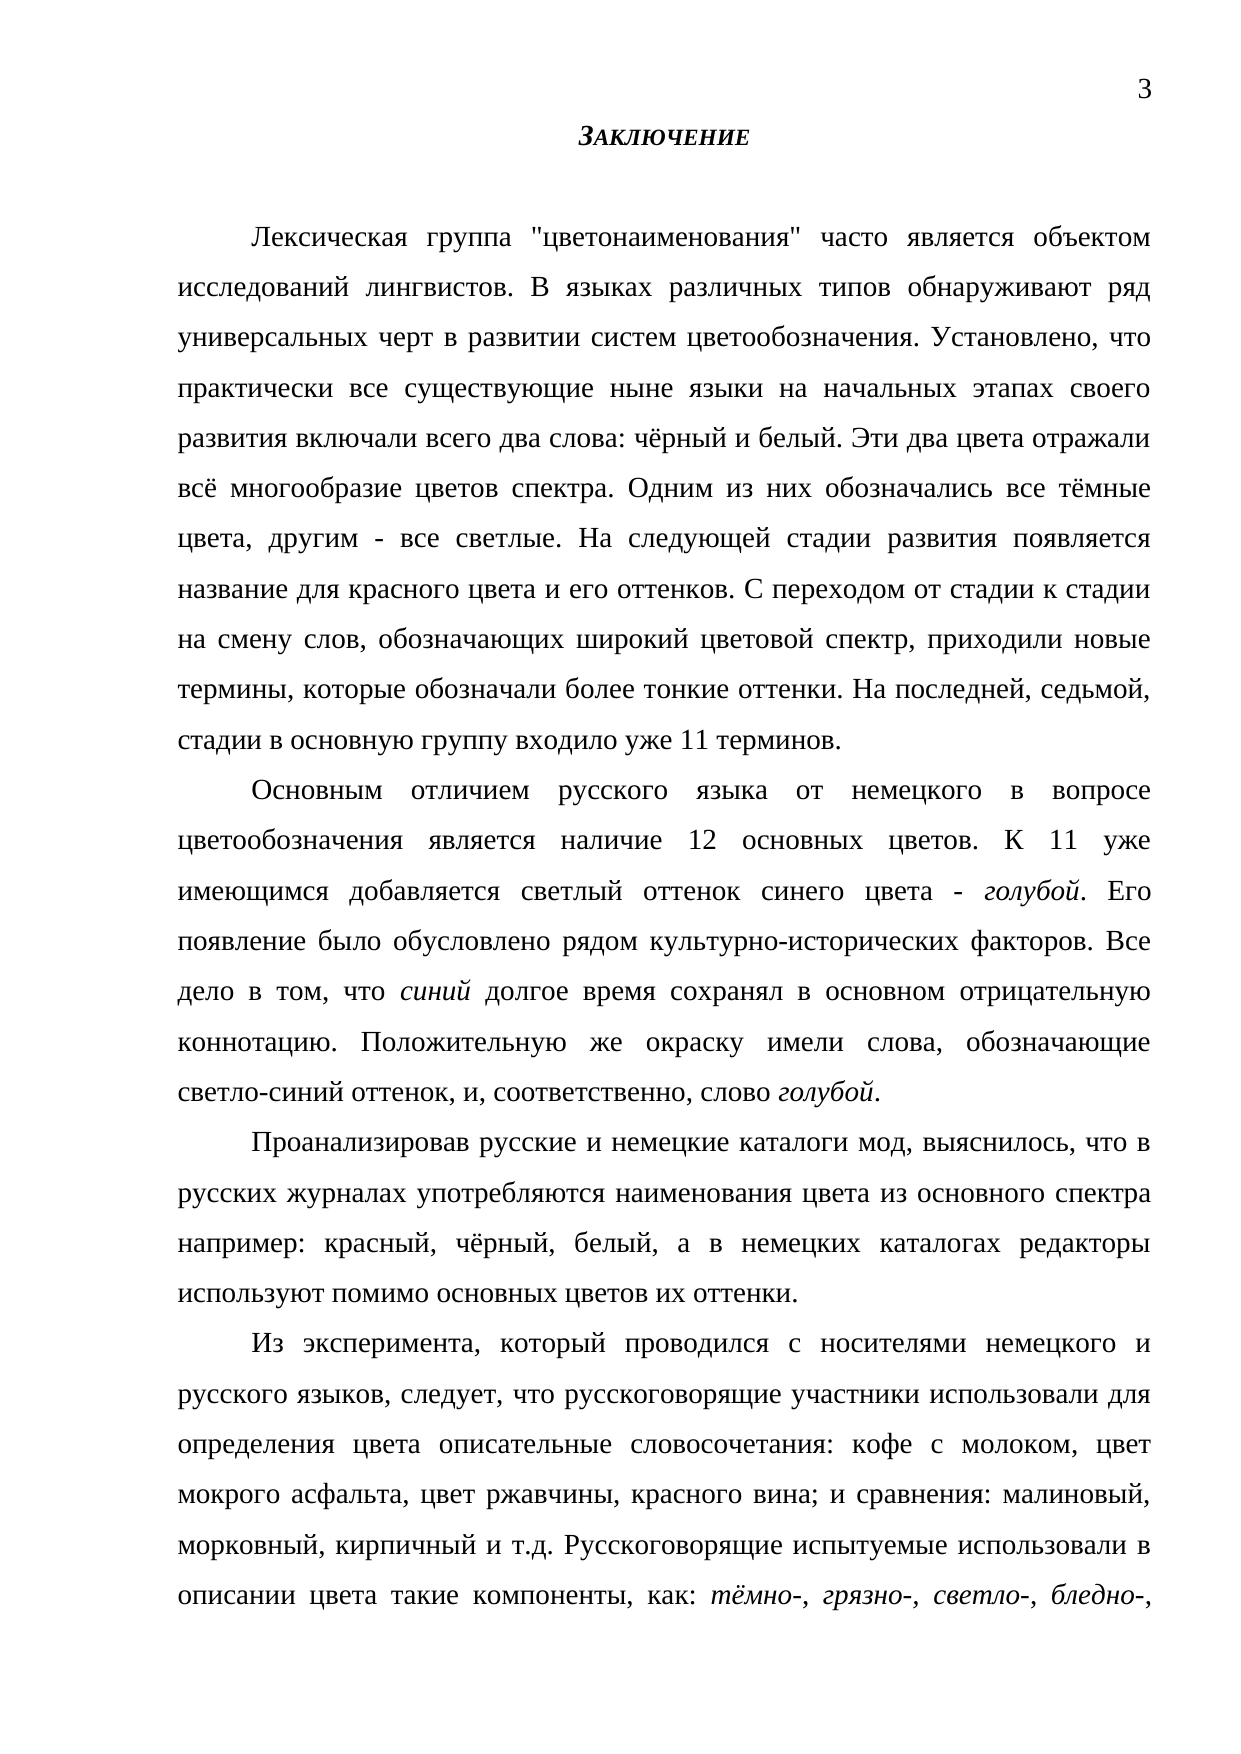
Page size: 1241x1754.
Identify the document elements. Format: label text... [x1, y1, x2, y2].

text Основным отличием русского языка от немецкого в вопросе цветообозначения является наличие 12 основных цветов. К 11 уже имеющимся добавляется светлый оттенок синего цвета - голубой. Его появление было обусловлено рядом культурно-исторических факторов. Все дело в том, что синий долгое время сохранял в основном отрицательную коннотацию. Положительную же окраску имели слова, обозначающие светло-синий оттенок, и, соответственно, слово голубой. [177, 772, 1152, 1108]
text Проанализировав русские и немецкие каталоги мод, выяснилось, что в русских журналах употребляются наименования цвета из основного спектра например: красный, чёрный, белый, а в немецких каталогах редакторы используют помимо основных цветов их оттенки. [177, 1124, 1152, 1309]
text Лексическая группа "цветонаименования" часто является объектом исследований лингвистов. В языках различных типов обнаруживают ряд универсальных черт в развитии систем цветообозначения. Установлено, что практически все существующие ныне языки на начальных этапах своего развития включали всего два слова: чёрный и белый. Эти два цвета отражали всё многообразие цветов спектра. Одним из них обозначались все тёмные цвета, другим - все светлые. На следующей стадии развития появляется название для красного цвета и его оттенков. С переходом от стадии к стадии на смену слов, обозначающих широкий цветовой спектр, приходили новые термины, которые обозначали более тонкие оттенки. На последней, седьмой, стадии в основную группу входило уже 11 терминов. [177, 219, 1152, 755]
subtitle Заключение [177, 118, 1152, 152]
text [177, 1326, 1152, 1611]
